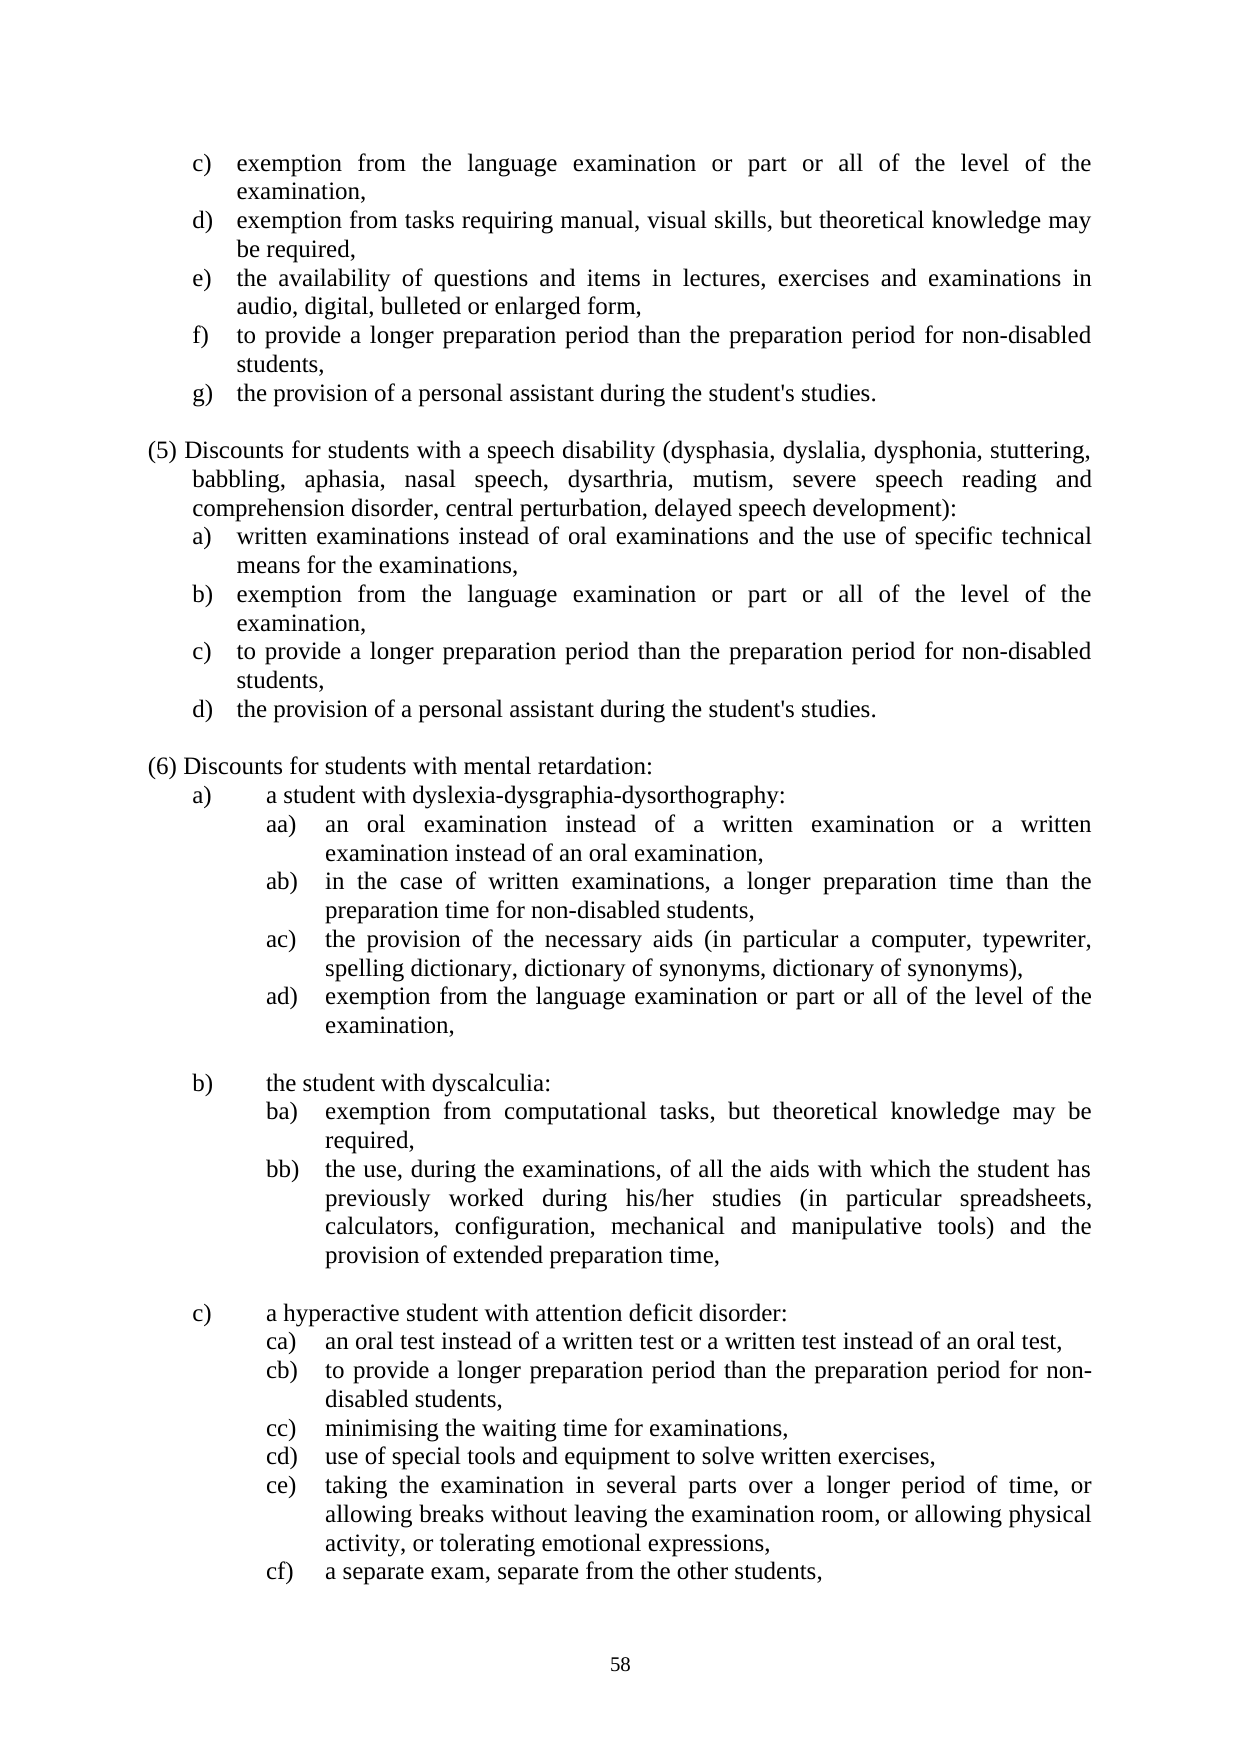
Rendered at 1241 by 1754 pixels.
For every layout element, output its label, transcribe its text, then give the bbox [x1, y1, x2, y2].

text cd) use of special tools and equipment to solve written exercises, [266, 1441, 1092, 1470]
text ab) in the case of written examinations, a longer preparation time than the preparation time for non-disabled students, [266, 866, 1092, 924]
text ba) exemption from computational tasks, but theoretical knowledge may be required, [266, 1096, 1092, 1154]
text a) a student with dyslexia-dysgraphia-dysorthography: [192, 780, 1092, 809]
text cc) minimising the waiting time for examinations, [266, 1413, 1092, 1441]
text cb) to provide a longer preparation period than the preparation period for non-disabled students, [266, 1355, 1092, 1413]
text ac) the provision of the necessary aids (in particular a computer, typewriter, spelling dictionary, dictionary of synonyms, dictionary of synonyms), [266, 924, 1092, 981]
text (5) Discounts for students with a speech disability (dysphasia, dyslalia, dysphonia, stuttering, babbling, aphasia, nasal speech, dysarthria, mutism, severe speech reading and comprehension disorder, central perturbation, delayed speech development): [148, 435, 1092, 521]
text b) exemption from the language examination or part or all of the level of the examination, [192, 579, 1092, 636]
text bb) the use, during the examinations, of all the aids with which the student has previously worked during his/her studies (in particular spreadsheets, calculators, configuration, mechanical and manipulative tools) and the provision of extended preparation time, [266, 1154, 1092, 1269]
text g) the provision of a personal assistant during the student's studies. [192, 378, 1092, 406]
text c) to provide a longer preparation period than the preparation period for non-disabled students, [192, 636, 1092, 694]
text f) to provide a longer preparation period than the preparation period for non-disabled students, [192, 320, 1092, 378]
text ca) an oral test instead of a written test or a written test instead of an oral test, [266, 1326, 1092, 1355]
text ad) exemption from the language examination or part or all of the level of the examination, [266, 981, 1092, 1039]
text b) the student with dyscalculia: [192, 1068, 1092, 1096]
text cf) a separate exam, separate from the other students, [266, 1556, 1092, 1585]
text ce) taking the examination in several parts over a longer period of time, or allowing breaks without leaving the examination room, or allowing physical activity, or tolerating emotional expressions, [266, 1470, 1092, 1556]
text a) written examinations instead of oral examinations and the use of specific technical means for the examinations, [192, 521, 1092, 579]
text (6) Discounts for students with mental retardation: [148, 751, 1092, 780]
text d) the provision of a personal assistant during the student's studies. [192, 694, 1092, 723]
text e) the availability of questions and items in lectures, exercises and examinations in audio, digital, bulleted or enlarged form, [192, 263, 1092, 320]
text c) a hyperactive student with attention deficit disorder: [192, 1298, 1092, 1326]
text c) exemption from the language examination or part or all of the level of the examination, [192, 148, 1092, 205]
text aa) an oral examination instead of a written examination or a written examination instead of an oral examination, [266, 809, 1092, 866]
text d) exemption from tasks requiring manual, visual skills, but theoretical knowledge may be required, [192, 205, 1092, 263]
